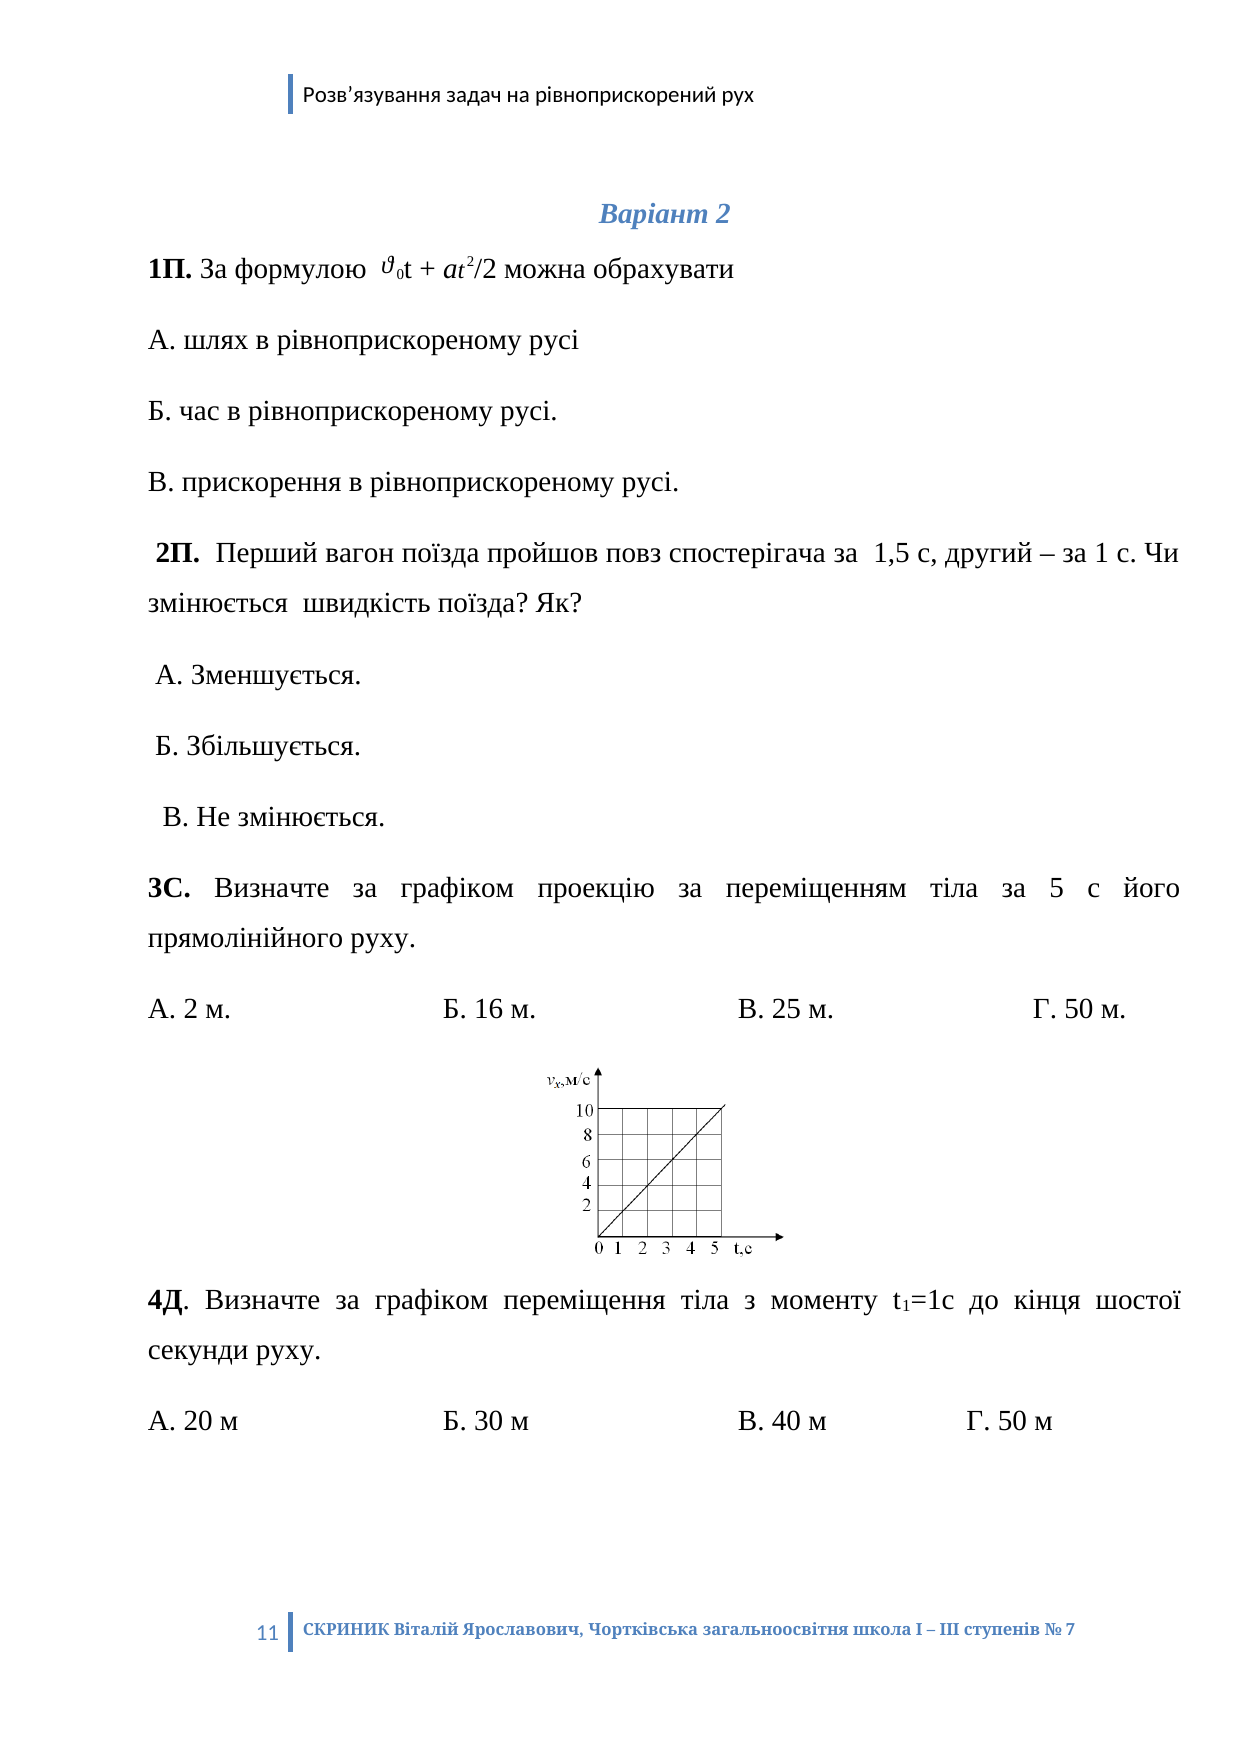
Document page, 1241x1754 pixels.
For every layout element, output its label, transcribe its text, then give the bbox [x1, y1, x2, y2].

text В. прискорення в рівноприскореному русі. [148, 464, 1181, 498]
text Б. Збільшується. [148, 728, 1181, 761]
text 4Д. Визначте за графіком переміщення тіла з моменту t1=1с до кінця шостої секунди руху. [148, 1282, 1181, 1366]
text Б. час в рівноприскореному русі. [148, 393, 1181, 427]
text А. 2 м. Б. 16 м. В. 25 м. Г. 50 м. [148, 992, 1181, 1025]
text 2П. Перший вагон поїзда пройшов повз спостерігача за 1,5 с, другий – за 1 с. Чи змінюється швидкість поїзда? Як? [148, 535, 1181, 619]
text А. Зменшується. [148, 657, 1181, 690]
text А. 20 м Б. 30 м В. 40 м Г. 50 м [148, 1403, 1181, 1437]
text Варіант 2 [148, 196, 1181, 230]
text 1П. За формулою t + а/2 можна обрахувати [148, 251, 1181, 284]
text 3С. Визначте за графіком проекцію за переміщенням тіла за 5 с його прямолінійного руху. [148, 870, 1181, 954]
text А. шлях в рівноприскореному русі [148, 322, 1181, 355]
picture [540, 1062, 789, 1261]
text В. Не змінюється. [148, 799, 1181, 833]
